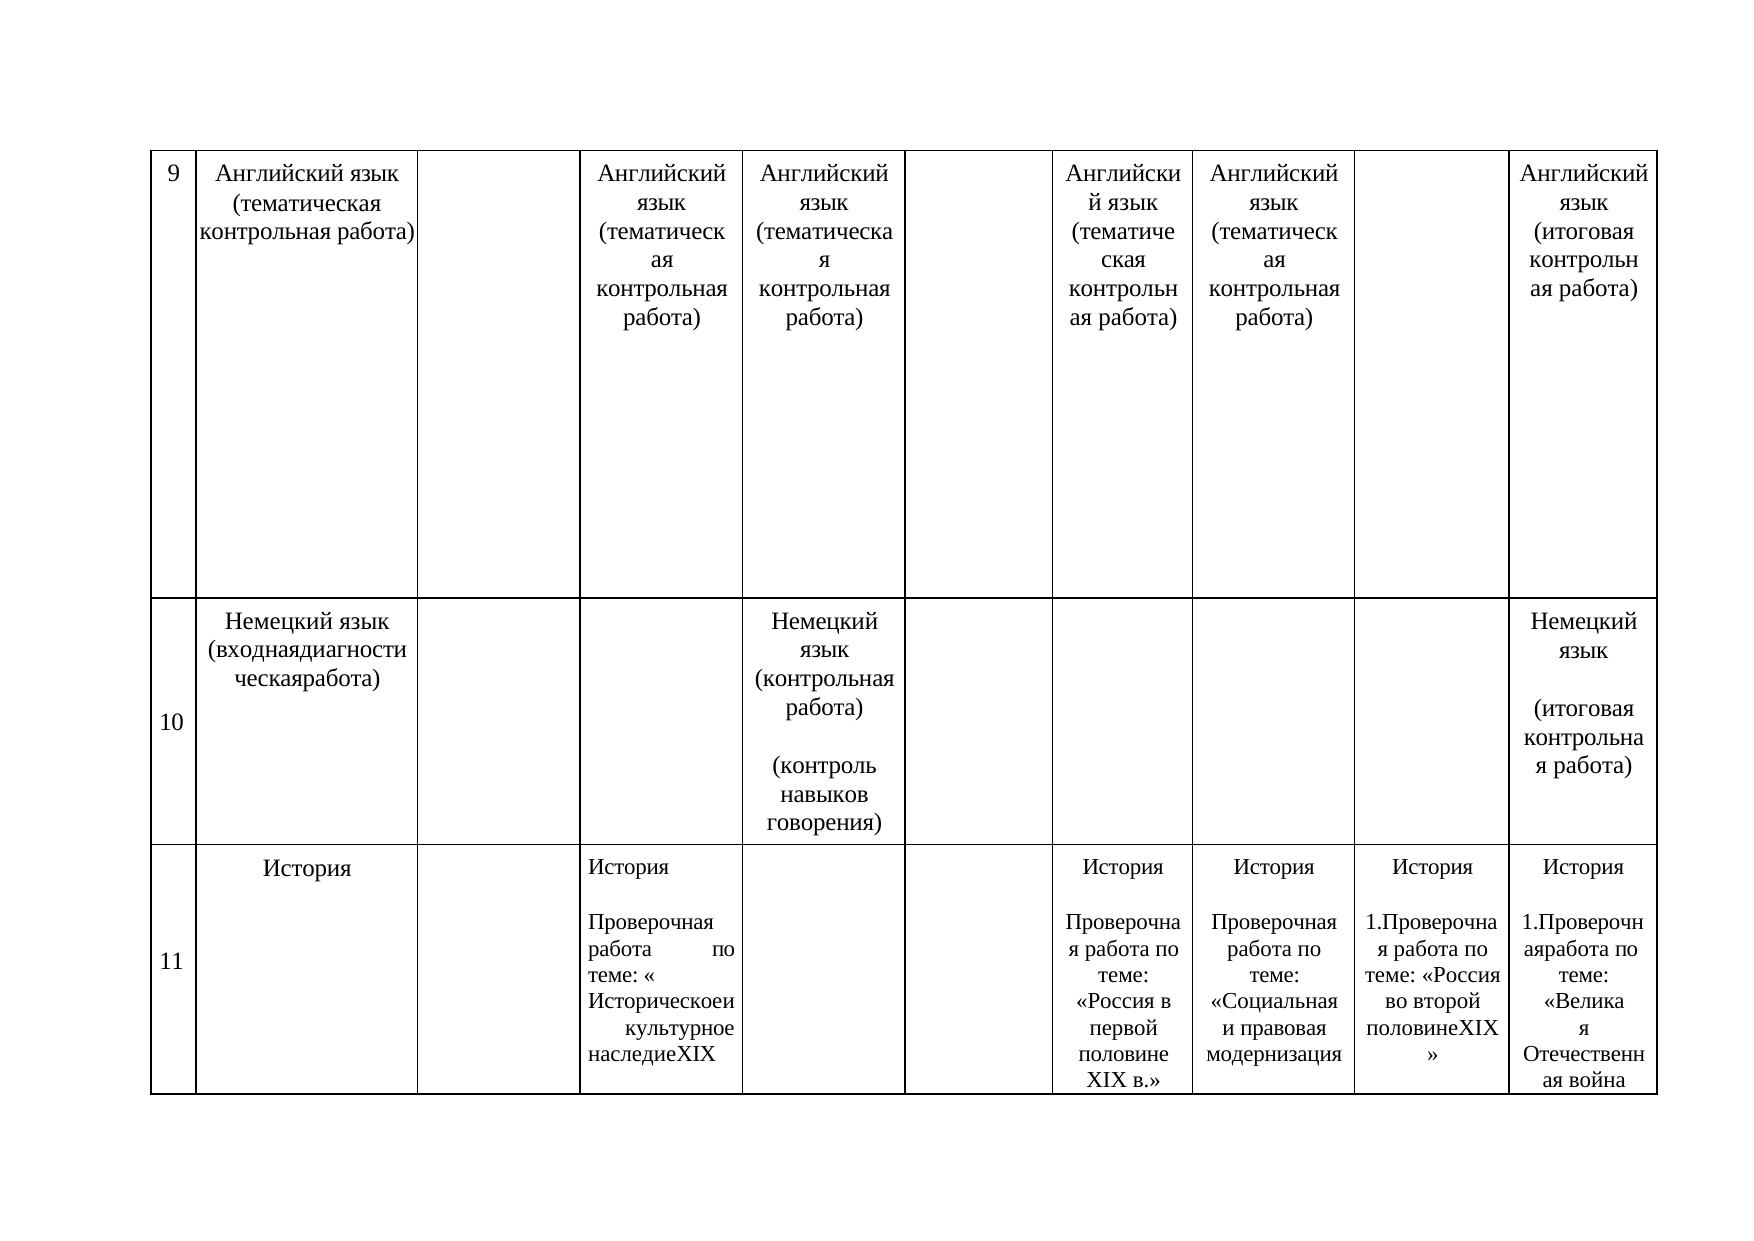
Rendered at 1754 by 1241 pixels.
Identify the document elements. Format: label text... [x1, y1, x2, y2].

table_cell Немецкий язык (итоговая контрольна я работа) [1510, 599, 1656, 844]
table_header 9 [152, 151, 195, 597]
table_header Английский язык (итоговая контрольная работа) [1510, 151, 1656, 597]
table_cell История 1.Проверочна я работа по теме: «Россия во второй половинеХIХ» [1355, 845, 1508, 1093]
table_cell [418, 599, 579, 844]
table_header Английский язык (тематическая контрольная работа) [581, 151, 742, 597]
table_cell Немецкий язык (контрольная работа) (контроль навыков говорения) [743, 599, 904, 844]
table_cell [906, 599, 1052, 844]
table_header Английски й язык (тематическая контрольная работа) [1053, 151, 1192, 597]
table_cell [418, 845, 579, 1093]
table_cell [743, 845, 904, 1093]
table_cell История Проверочная работа по теме: « Историческоеи культурное наследиеХIХ [581, 845, 742, 1093]
table_cell 10 [152, 599, 195, 844]
table_cell [1053, 599, 1192, 844]
table_cell 11 [152, 845, 195, 1093]
table_header Английский язык (тематическая контрольная работа) [743, 151, 904, 597]
table_header [906, 151, 1052, 597]
table_cell История Проверочна я работа по теме: «Россия в первой половине ХIХ в.» [1053, 845, 1192, 1093]
table_header [418, 151, 579, 597]
table_cell История 1.Проверочн аяработа по теме: «Великая Отечественн ая война [1510, 845, 1656, 1093]
table_cell [906, 845, 1052, 1093]
table_header Английский язык (тематическая контрольная работа) [1193, 151, 1354, 597]
table_header Английский язык (тематическая контрольная работа) [197, 151, 417, 597]
table_cell [581, 599, 742, 844]
table_cell Немецкий язык (входнаядиагности ческаяработа) [197, 599, 417, 844]
table_cell [1193, 599, 1354, 844]
table_header [1355, 151, 1508, 597]
table_cell [1355, 599, 1508, 844]
table_cell История Проверочная работа по теме: «Социальная и правовая модернизация [1193, 845, 1354, 1093]
table_cell История [197, 845, 417, 1093]
